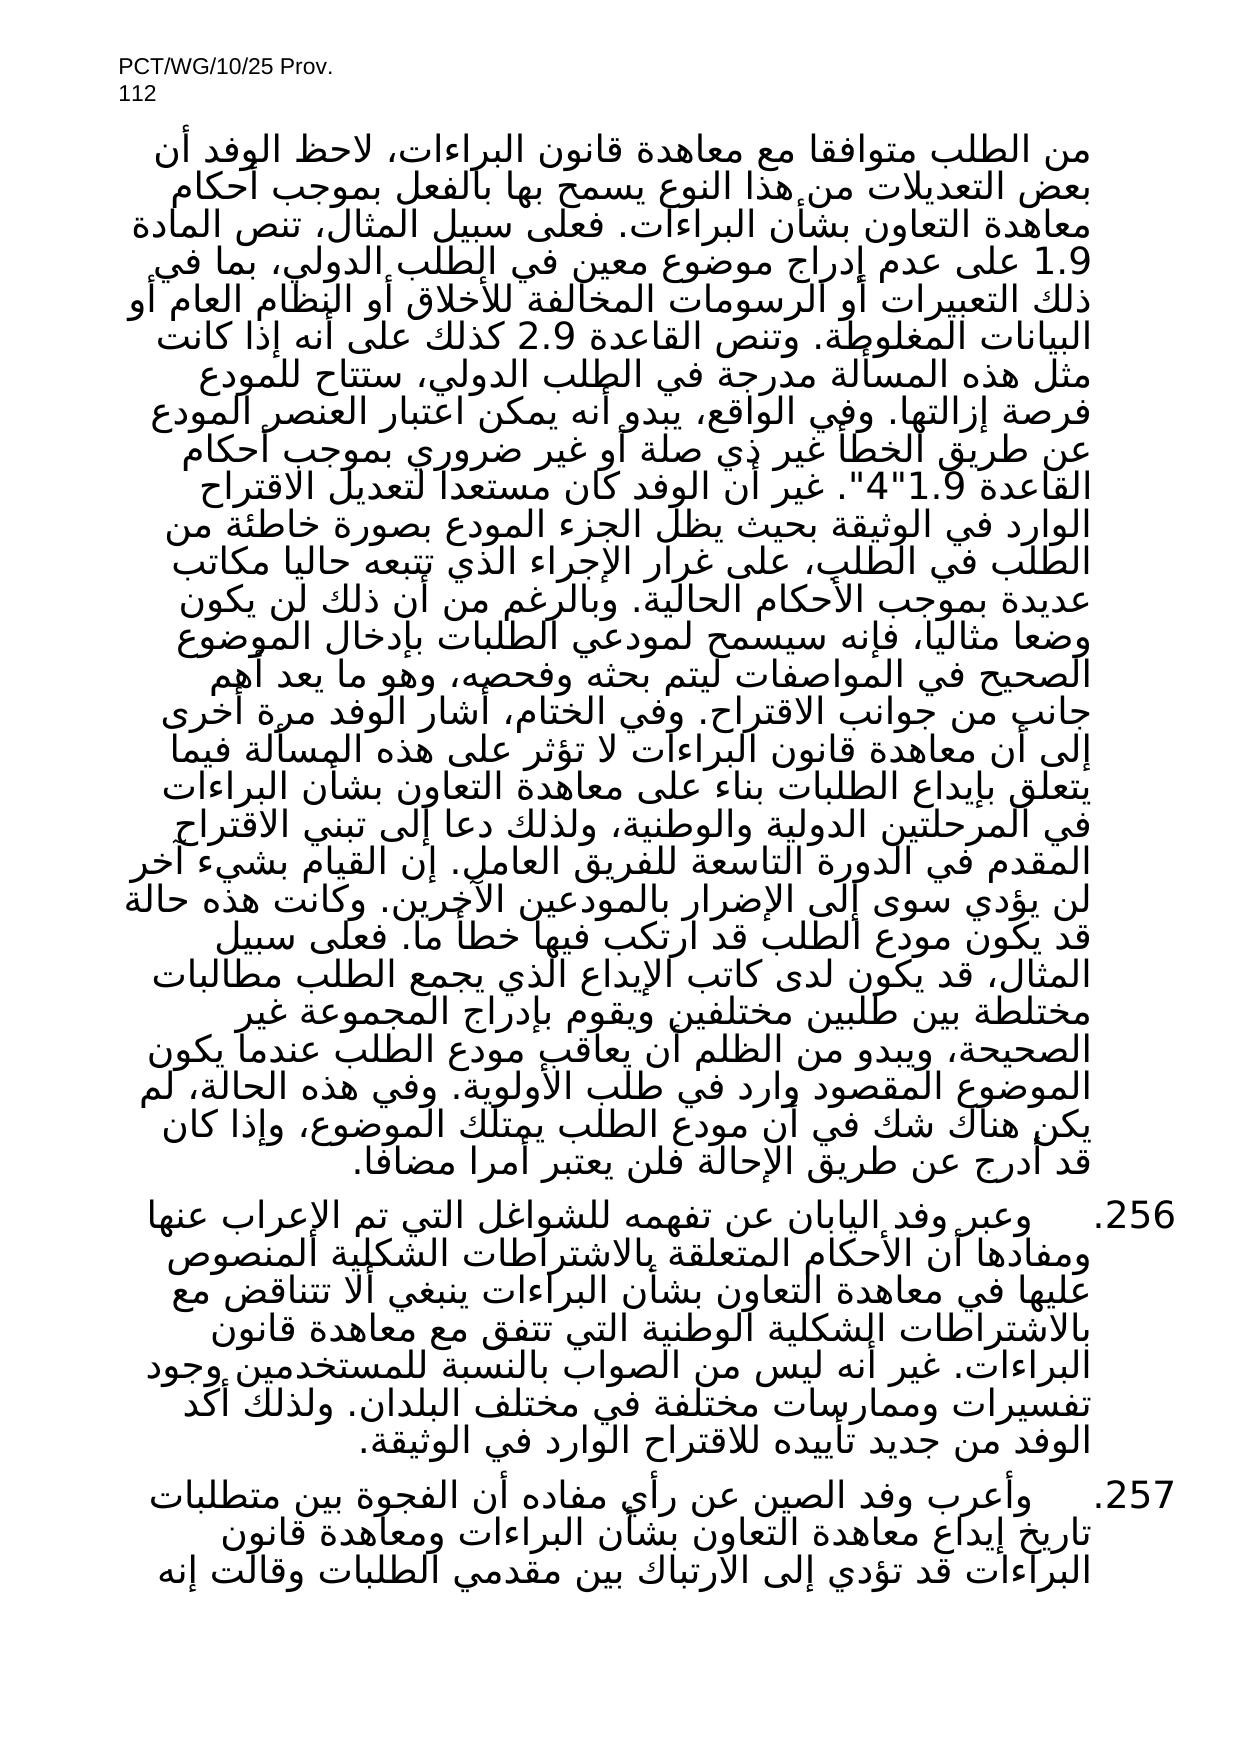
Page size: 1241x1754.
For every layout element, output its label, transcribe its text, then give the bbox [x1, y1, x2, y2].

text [118, 1478, 1092, 1591]
text وعبر وفد اليابان عن تفهمه للشواغل التي تم الإعراب عنها ومفادها أن الأحكام المتعلقة بالاشتراطات الشكلية المنصوص عليها في معاهدة التعاون بشأن البراءات ينبغي ألا تتناقض مع بالاشتراطات الشكلية الوطنية التي تتفق مع معاهدة قانون البراءات. غير أنه ليس من الصواب بالنسبة للمستخدمين وجود تفسيرات وممارسات مختلفة في مختلف البلدان. ولذلك أكد الوفد من جديد تأييده للاقتراح الوارد في الوثيقة. [118, 1199, 1092, 1461]
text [118, 132, 1092, 1182]
